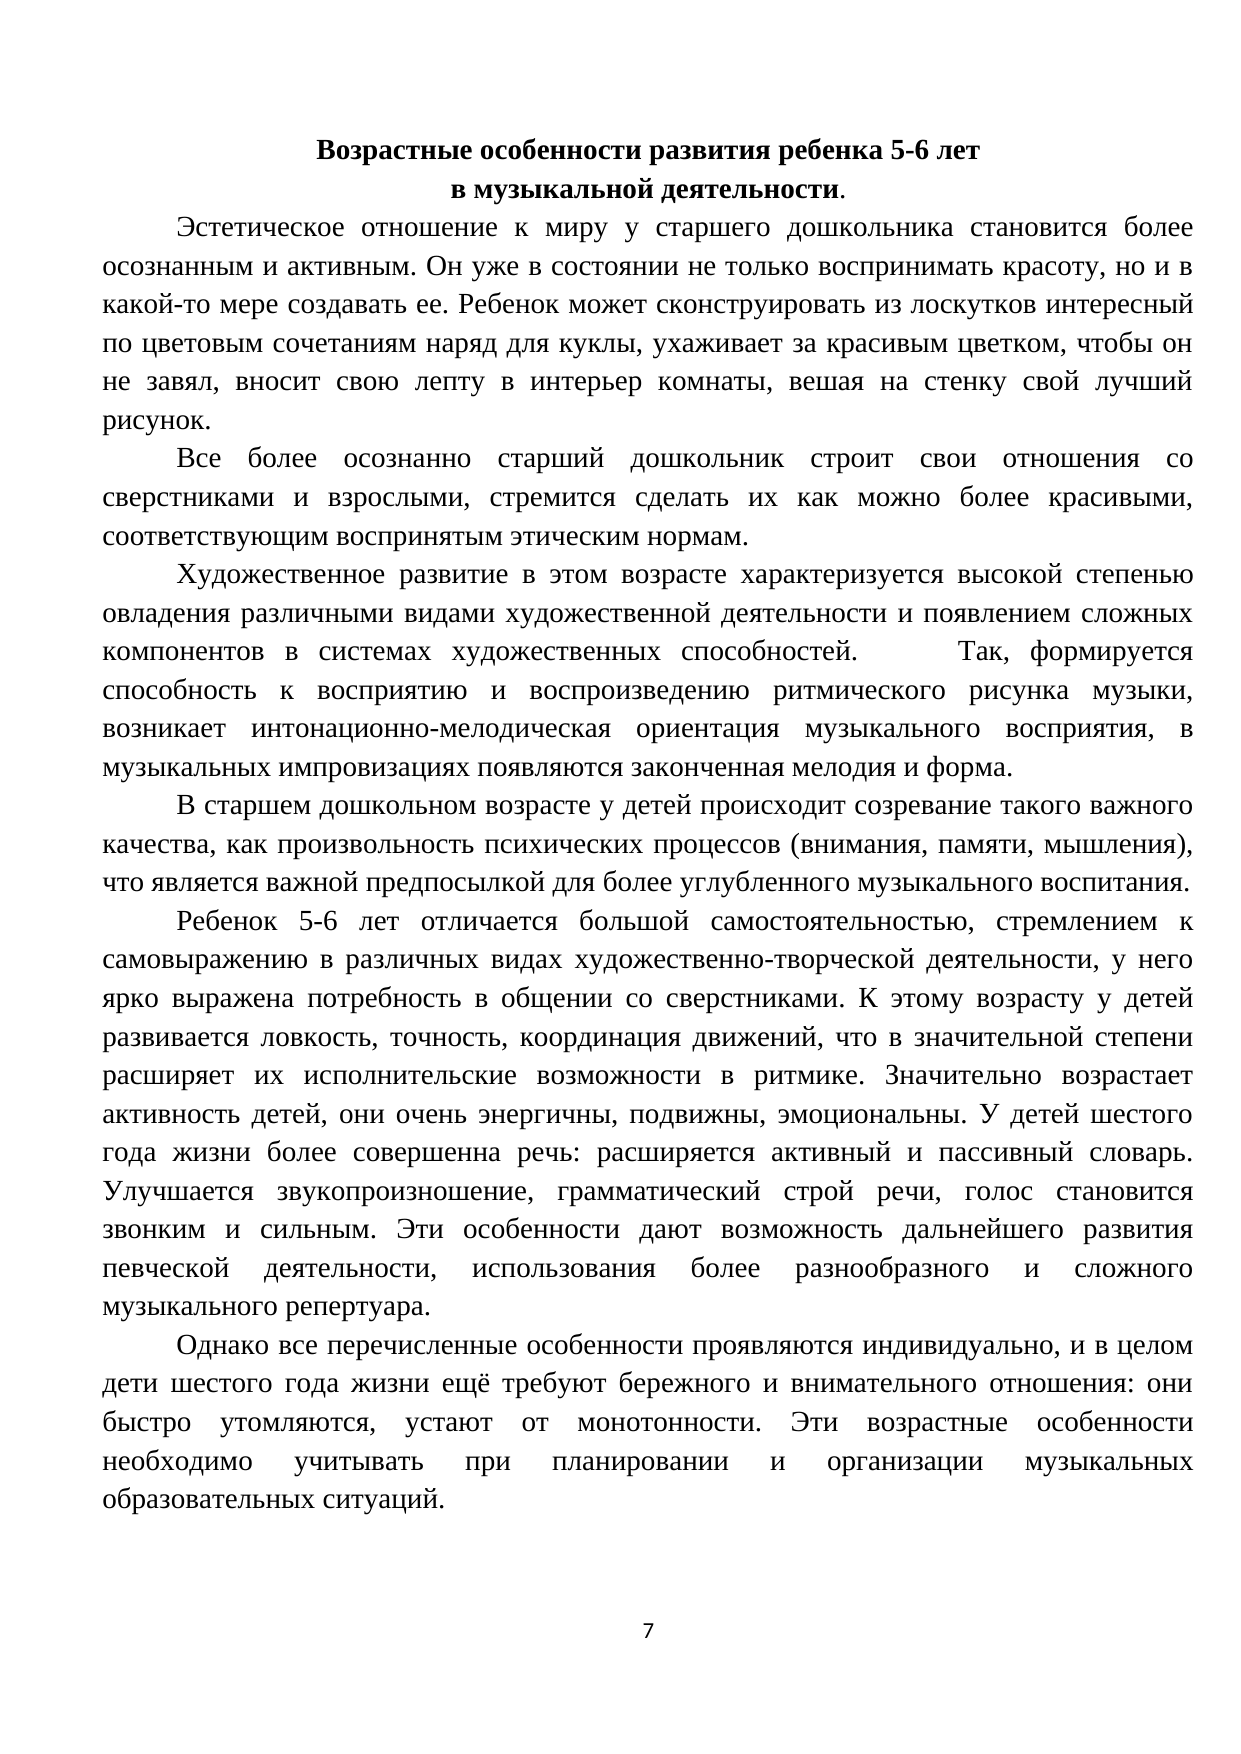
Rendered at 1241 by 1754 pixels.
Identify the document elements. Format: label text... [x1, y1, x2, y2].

text Возрастные особенности развития ребенка 5-6 лет [102, 132, 1194, 166]
text Эстетическое отношение к миру у старшего дошкольника становится более осознанным и активным. Он уже в состоянии не только воспринимать красоту, но и в какой-то мере создавать ее. Ребенок может сконструировать из лоскутков интересный по цветовым сочетаниям наряд для куклы, ухаживает за красивым цветком, чтобы он не завял, вносит свою лепту в интерьер комнаты, вешая на стенку свой лучший рисунок. [102, 209, 1194, 436]
text Однако все перечисленные особенности проявляются индивидуально, и в целом дети шестого года жизни ещё требуют бережного и внимательного отношения: они быстро утомляются, устают от монотонности. Эти возрастные особенности необходимо учитывать при планировании и организации музыкальных образовательных ситуаций. [102, 1327, 1194, 1515]
text Художественное развитие в этом возрасте характеризуется высокой степенью овладения различными видами художественной деятельности и появлением сложных компонентов в системах художественных способностей. Так, формируется способность к восприятию и воспроизведению ритмического рисунка музыки, возникает интонационно-мелодическая ориентация музыкального восприятия, в музыкальных импровизациях появляются законченная мелодия и форма. [102, 556, 1194, 782]
text Все более осознанно старший дошкольник строит свои отношения со сверстниками и взрослыми, стремится сделать их как можно более красивыми, соответствующим воспринятым этическим нормам. [102, 441, 1194, 551]
text в музыкальной деятельности. [102, 171, 1194, 204]
text В старшем дошкольном возрасте у детей происходит созревание такого важного качества, как произвольность психических процессов (внимания, памяти, мышления), что является важной предпосылкой для более углубленного музыкального воспитания. [102, 787, 1194, 898]
text Ребенок 5-6 лет отличается большой самостоятельностью, стремлением к самовыражению в различных видах художественно-творческой деятельности, у него ярко выражена потребность в общении со сверстниками. К этому возрасту у детей развивается ловкость, точность, координация движений, что в значительной степени расширяет их исполнительские возможности в ритмике. Значительно возрастает активность детей, они очень энергичны, подвижны, эмоциональны. У детей шестого года жизни более совершенна речь: расширяется активный и пассивный словарь. Улучшается звукопроизношение, грамматический строй речи, голос становится звонким и сильным. Эти особенности дают возможность дальнейшего развития певческой деятельности, использования более разнообразного и сложного музыкального репертуара. [102, 903, 1194, 1322]
